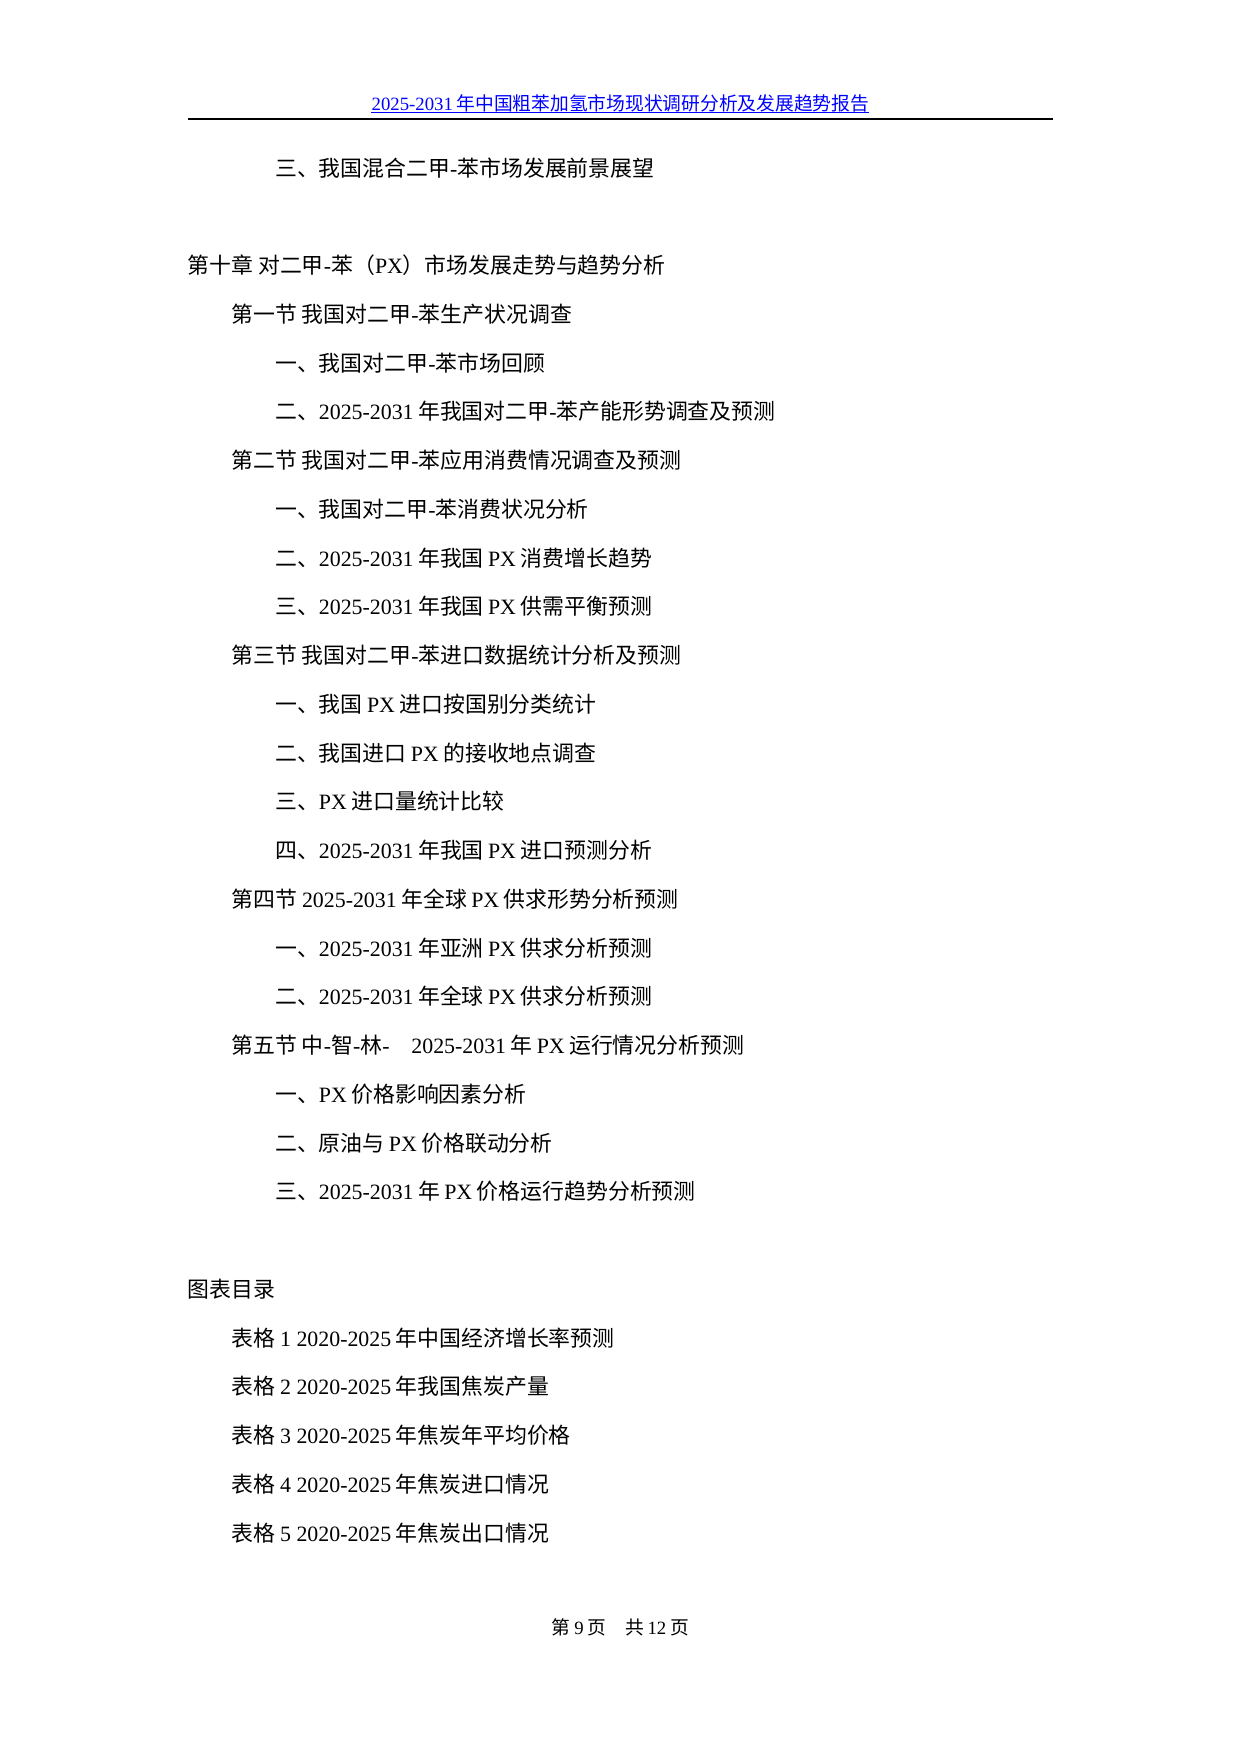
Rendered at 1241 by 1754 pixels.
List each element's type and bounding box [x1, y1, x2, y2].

text [187, 150, 1053, 1548]
